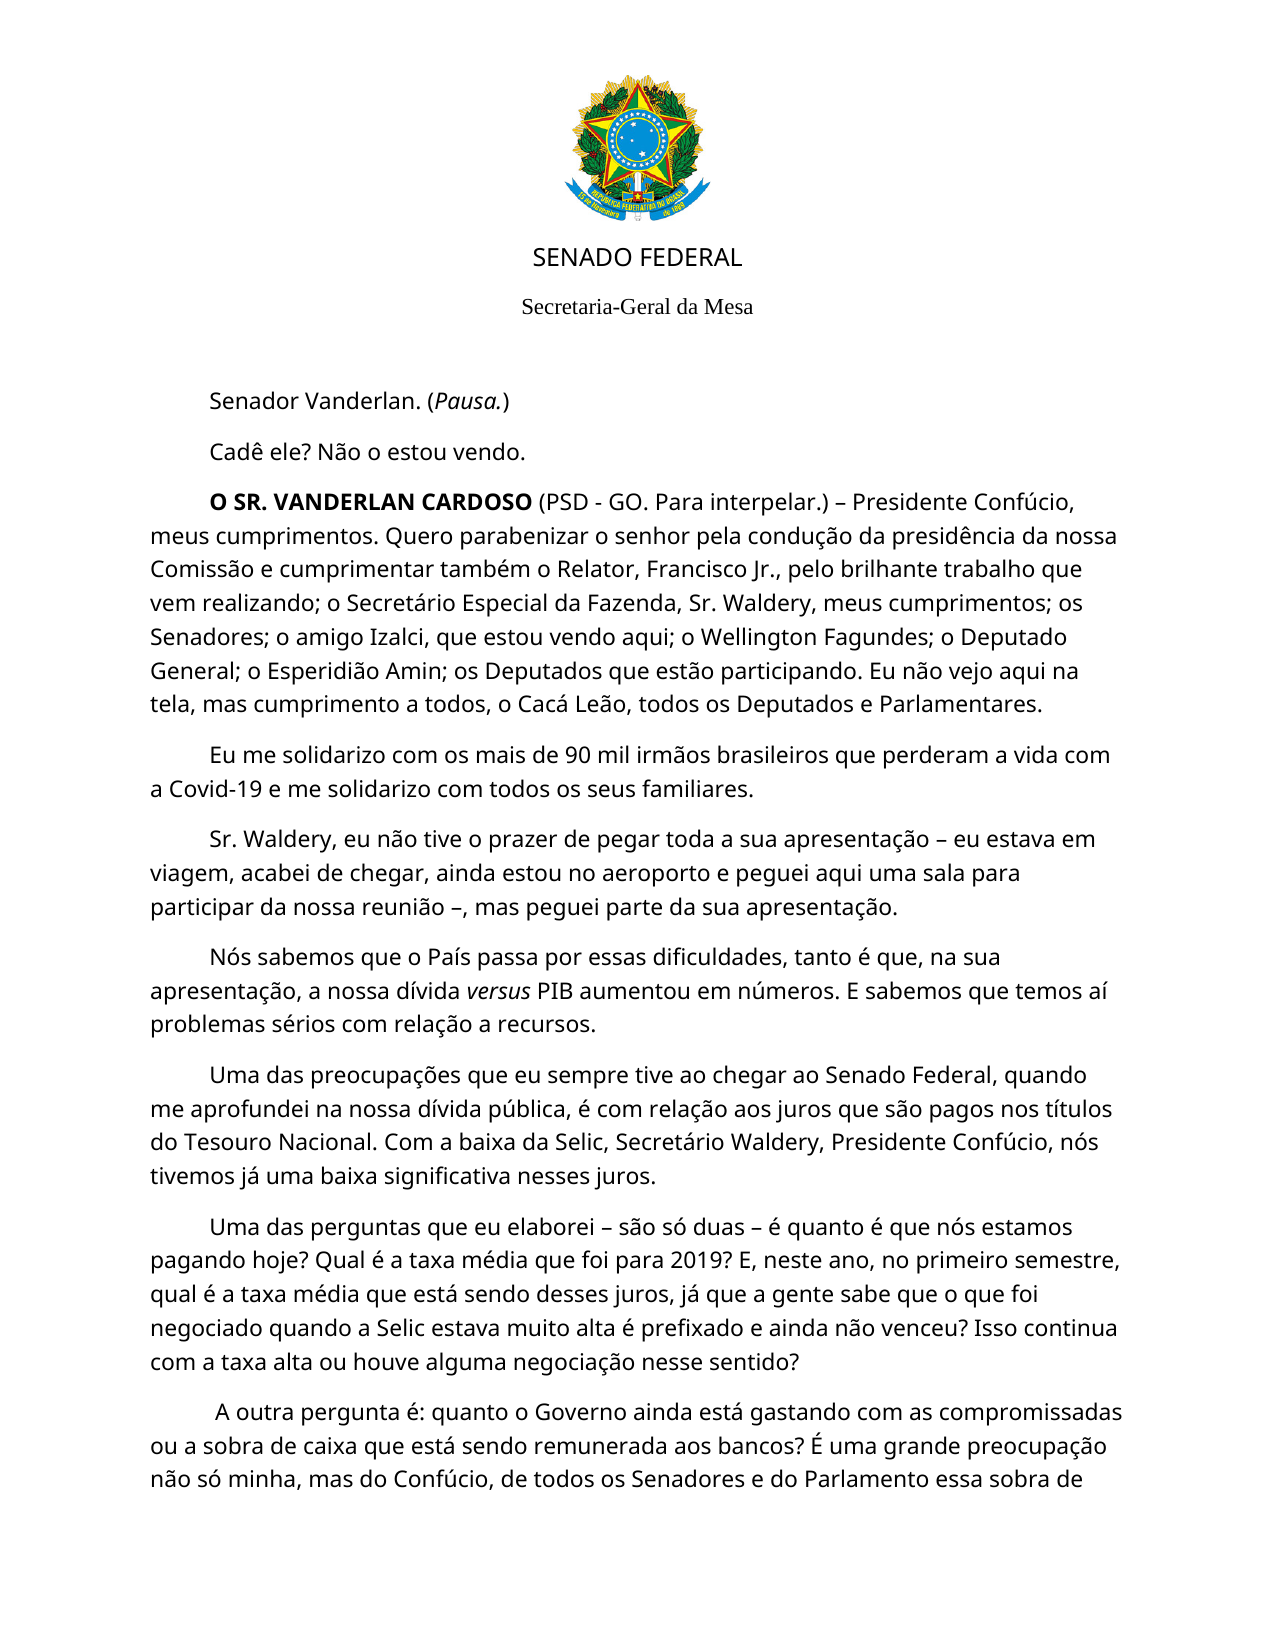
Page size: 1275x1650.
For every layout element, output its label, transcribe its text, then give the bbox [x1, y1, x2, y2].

text Uma das perguntas que eu elaborei – são só duas – é quanto é que nós estamos pagando hoje? Qual é a taxa média que foi para 2019? E, neste ano, no primeiro semestre, qual é a taxa média que está sendo desses juros, já que a gente sabe que o que foi negociado quando a Selic estava muito alta é prefixado e ainda não venceu? Isso continua com a taxa alta ou houve alguma negociação nesse sentido? [150, 1210, 1125, 1377]
text Sr. Waldery, eu não tive o prazer de pegar toda a sua apresentação – eu estava em viagem, acabei de chegar, ainda estou no aeroporto e peguei aqui uma sala para participar da nossa reunião –, mas peguei parte da sua apresentação. [150, 823, 1125, 922]
text Nós sabemos que o País passa por essas dificuldades, tanto é que, na sua apresentação, a nossa dívida versus PIB aumentou em números. E sabemos que temos aí problemas sérios com relação a recursos. [150, 941, 1125, 1039]
text Senador Vanderlan. (Pausa.) [150, 385, 1125, 416]
text Eu me solidarizo com os mais de 90 mil irmãos brasileiros que perderam a vida com a Covid-19 e me solidarizo com todos os seus familiares. [150, 739, 1125, 804]
text Cadê ele? Não o estou vendo. [150, 435, 1125, 467]
text Uma das preocupações que eu sempre tive ao chegar ao Senado Federal, quando me aprofundei na nossa dívida pública, é com relação aos juros que são pagos nos títulos do Tesouro Nacional. Com a baixa da Selic, Secretário Waldery, Presidente Confúcio, nós tivemos já uma baixa significativa nesses juros. [150, 1059, 1125, 1191]
picture [564, 75, 711, 221]
text O SR. VANDERLAN CARDOSO (PSD - GO. Para interpelar.) – Presidente Confúcio, meus cumprimentos. Quero parabenizar o senhor pela condução da presidência da nossa Comissão e cumprimentar também o Relator, Francisco Jr., pelo brilhante trabalho que vem realizando; o Secretário Especial da Fazenda, Sr. Waldery, meus cumprimentos; os Senadores; o amigo Izalci, que estou vendo aqui; o Wellington Fagundes; o Deputado General; o Esperidião Amin; os Deputados que estão participando. Eu não vejo aqui na tela, mas cumprimento a todos, o Cacá Leão, todos os Deputados e Parlamentares. [150, 486, 1125, 719]
